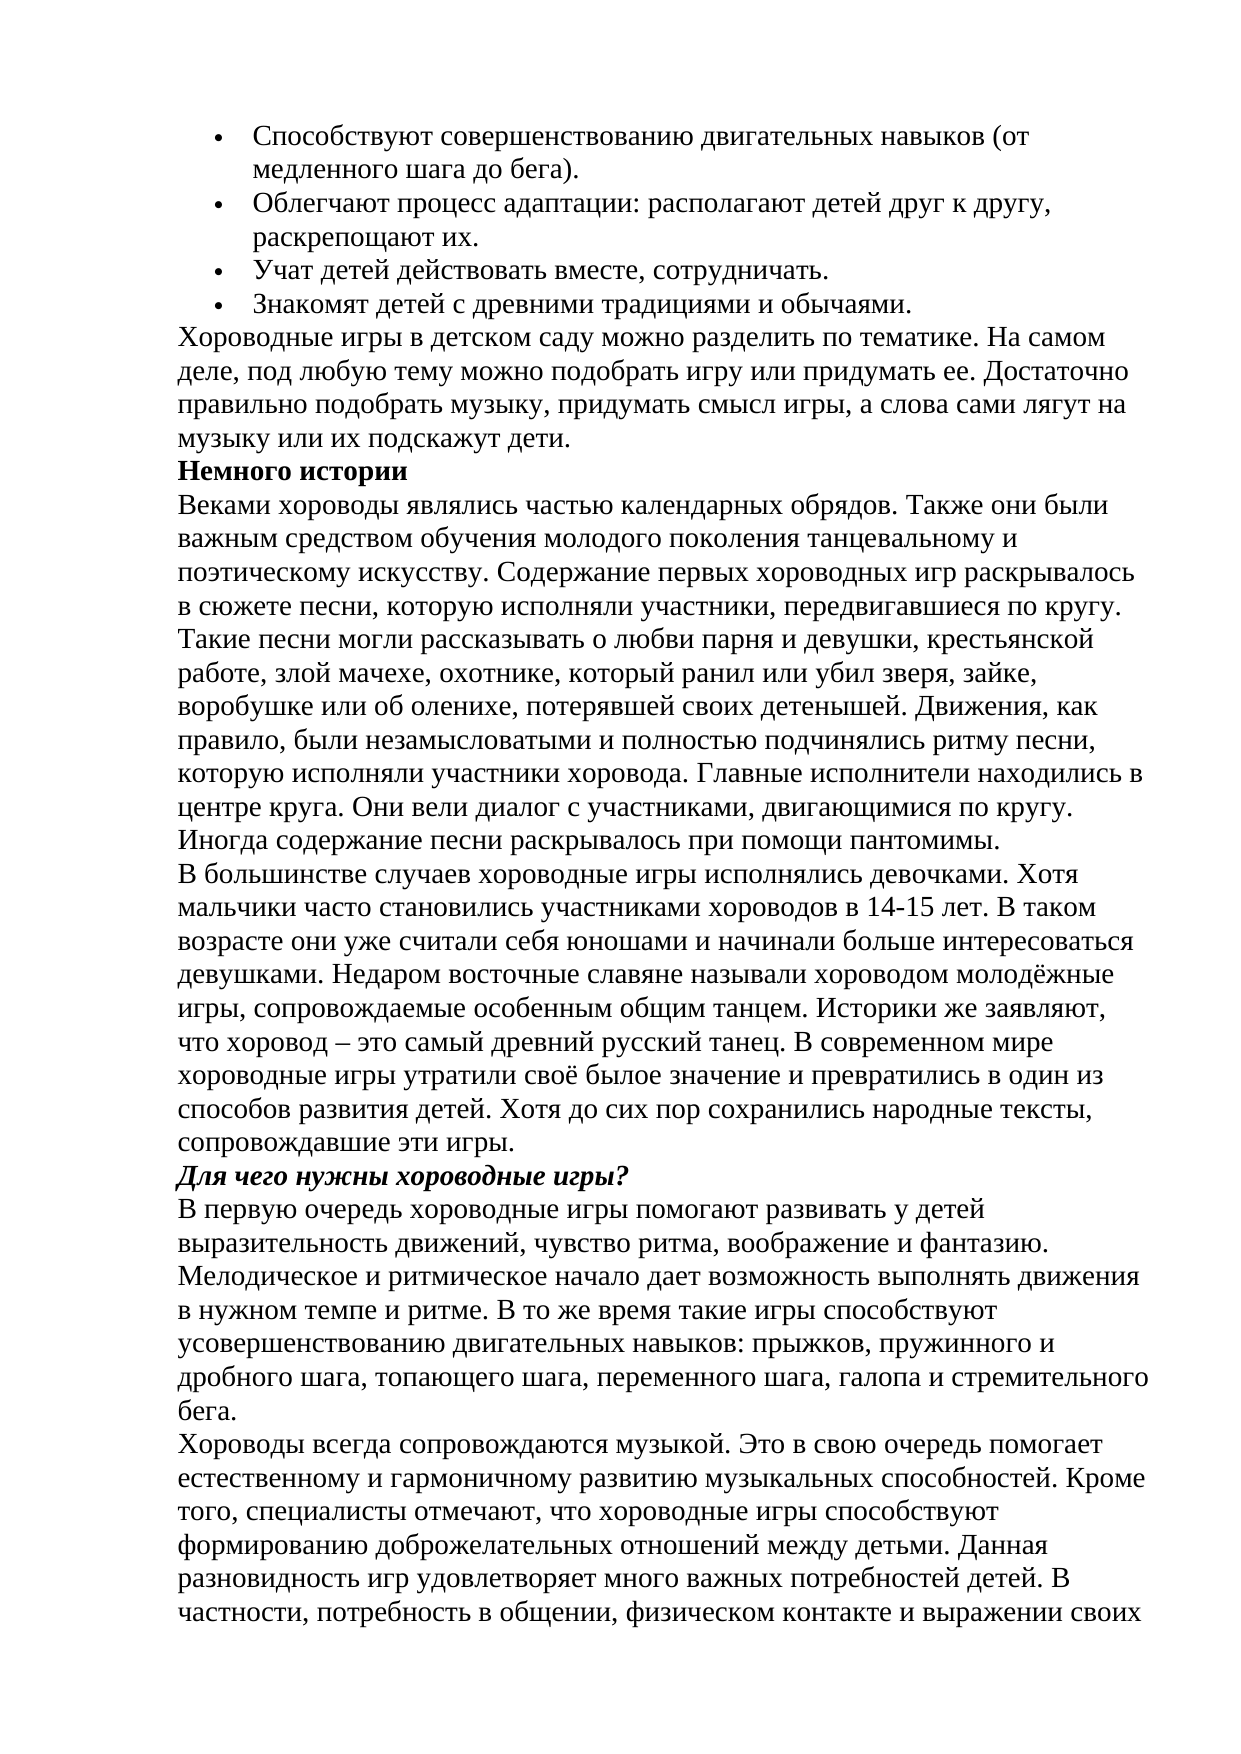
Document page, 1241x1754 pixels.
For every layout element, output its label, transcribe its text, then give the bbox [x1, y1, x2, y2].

text Хороводные игры в детском саду можно разделить по тематике. На самом деле, под любую тему можно подобрать игру или придумать ее. Достаточно правильно подобрать музыку, придумать смысл игры, а слова сами лягут на музыку или их подскажут дети. [177, 319, 1152, 453]
list Учат детей действовать вместе, сотрудничать. [215, 252, 1152, 286]
text Немного истории [177, 453, 1152, 487]
list Знакомят детей с древними традициями и обычаями. [215, 286, 1152, 319]
list Облегчают процесс адаптации: располагают детей друг к другу, раскрепощают их. [215, 185, 1152, 252]
text Для чего нужны хороводные игры? [177, 1158, 1152, 1191]
text В большинстве случаев хороводные игры исполнялись девочками. Хотя мальчики часто становились участниками хороводов в 14-15 лет. В таком возрасте они уже считали себя юношами и начинали больше интересоваться девушками. Недаром восточные славяне называли хороводом молодёжные игры, сопровождаемые особенным общим танцем. Историки же заявляют, что хоровод – это самый древний русский танец. В современном мире хороводные игры утратили своё былое значение и превратились в один из способов развития детей. Хотя до сих пор сохранились народные тексты, сопровождавшие эти игры. [177, 856, 1152, 1158]
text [177, 1426, 1152, 1627]
text В первую очередь хороводные игры помогают развивать у детей выразительность движений, чувство ритма, воображение и фантазию. Мелодическое и ритмическое начало дает возможность выполнять движения в нужном темпе и ритме. В то же время такие игры способствуют усовершенствованию двигательных навыков: прыжков, пружинного и дробного шага, топающего шага, переменного шага, галопа и стремительного бега. [177, 1191, 1152, 1426]
list Способствуют совершенствованию двигательных навыков (от медленного шага до бега). [215, 118, 1152, 185]
text Веками хороводы являлись частью календарных обрядов. Также они были важным средством обучения молодого поколения танцевальному и поэтическому искусству. Содержание первых хороводных игр раскрывалось в сюжете песни, которую исполняли участники, передвигавшиеся по кругу. Такие песни могли рассказывать о любви парня и девушки, крестьянской работе, злой мачехе, охотнике, который ранил или убил зверя, зайке, воробушке или об оленихе, потерявшей своих детенышей. Движения, как правило, были незамысловатыми и полностью подчинялись ритму песни, которую исполняли участники хоровода. Главные исполнители находились в центре круга. Они вели диалог с участниками, двигающимися по кругу. Иногда содержание песни раскрывалось при помощи пантомимы. [177, 487, 1152, 856]
